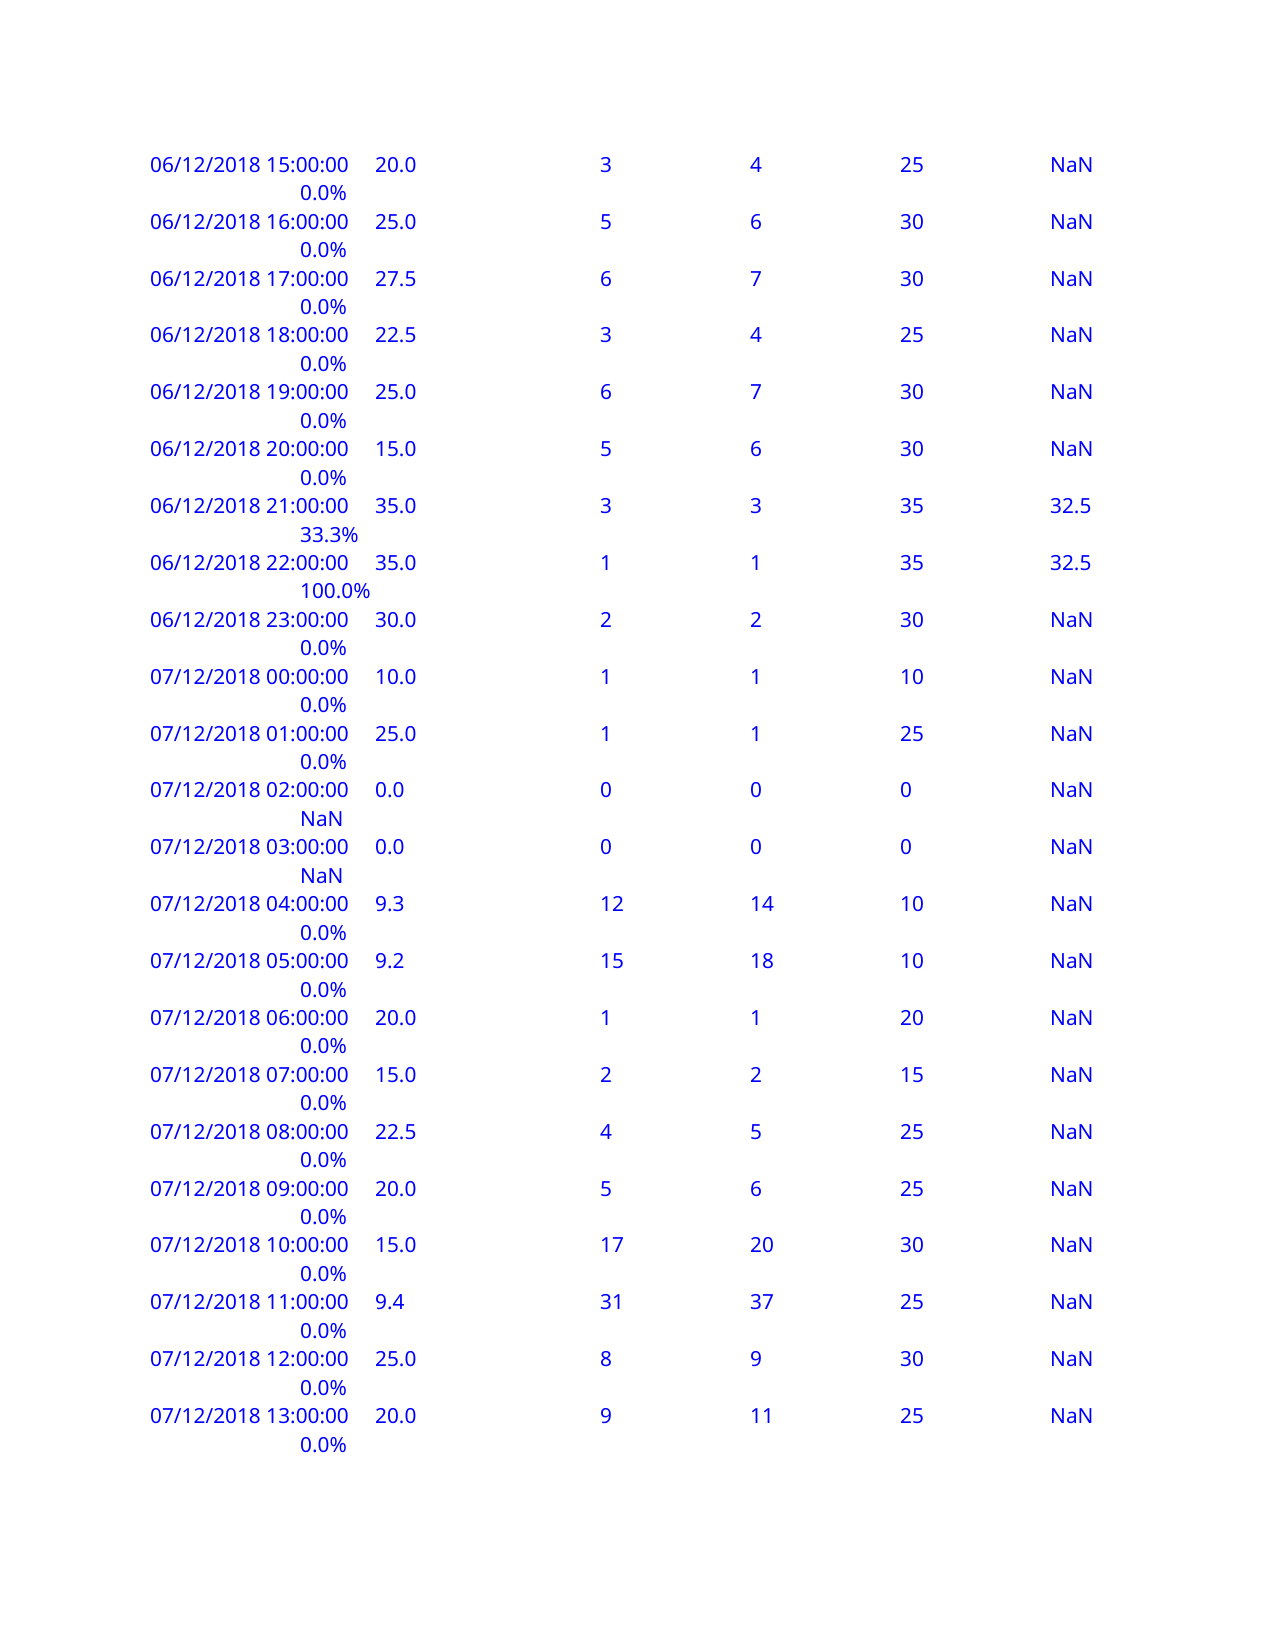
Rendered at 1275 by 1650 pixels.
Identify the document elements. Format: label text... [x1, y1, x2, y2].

text 06/12/2018 23:00:00 30.0 2 2 30 NaN 0.0% [150, 605, 1125, 662]
text 07/12/2018 03:00:00 0.0 0 0 0 NaN NaN [150, 832, 1125, 889]
text 07/12/2018 06:00:00 20.0 1 1 20 NaN 0.0% [347, 1003, 1125, 1060]
text 07/12/2018 12:00:00 25.0 8 9 30 NaN 0.0% [347, 1344, 1125, 1401]
text 07/12/2018 10:00:00 15.0 17 20 30 NaN 0.0% [347, 1231, 1125, 1287]
text 07/12/2018 09:00:00 20.0 5 6 25 NaN 0.0% [347, 1174, 1125, 1231]
text 07/12/2018 00:00:00 10.0 1 1 10 NaN 0.0% [347, 662, 1125, 719]
text 07/12/2018 02:00:00 0.0 0 0 0 NaN NaN [343, 776, 1125, 832]
text 07/12/2018 04:00:00 9.3 12 14 10 NaN 0.0% [347, 889, 1125, 946]
text 06/12/2018 19:00:00 25.0 6 7 30 NaN 0.0% [150, 377, 1125, 434]
text 07/12/2018 05:00:00 9.2 15 18 10 NaN 0.0% [347, 946, 1125, 1003]
text 07/12/2018 13:00:00 20.0 9 11 25 NaN 0.0% [347, 1401, 1125, 1458]
text 06/12/2018 18:00:00 22.5 3 4 25 NaN 0.0% [347, 321, 1125, 377]
text 06/12/2018 16:00:00 25.0 5 6 30 NaN 0.0% [347, 207, 1125, 264]
text 07/12/2018 07:00:00 15.0 2 2 15 NaN 0.0% [150, 1060, 1125, 1117]
text 06/12/2018 20:00:00 15.0 5 6 30 NaN 0.0% [347, 434, 1125, 491]
text 07/12/2018 08:00:00 22.5 4 5 25 NaN 0.0% [347, 1117, 1125, 1174]
text 06/12/2018 17:00:00 27.5 6 7 30 NaN 0.0% [347, 264, 1125, 321]
text 06/12/2018 15:00:00 20.0 3 4 25 NaN 0.0% [150, 150, 1125, 207]
text 06/12/2018 21:00:00 35.0 3 3 35 32.5 33.3% [359, 491, 1125, 548]
text 06/12/2018 22:00:00 35.0 1 1 35 32.5 100.0% [371, 548, 1125, 605]
text 07/12/2018 01:00:00 25.0 1 1 25 NaN 0.0% [347, 719, 1125, 776]
text 07/12/2018 11:00:00 9.4 31 37 25 NaN 0.0% [150, 1287, 1125, 1344]
